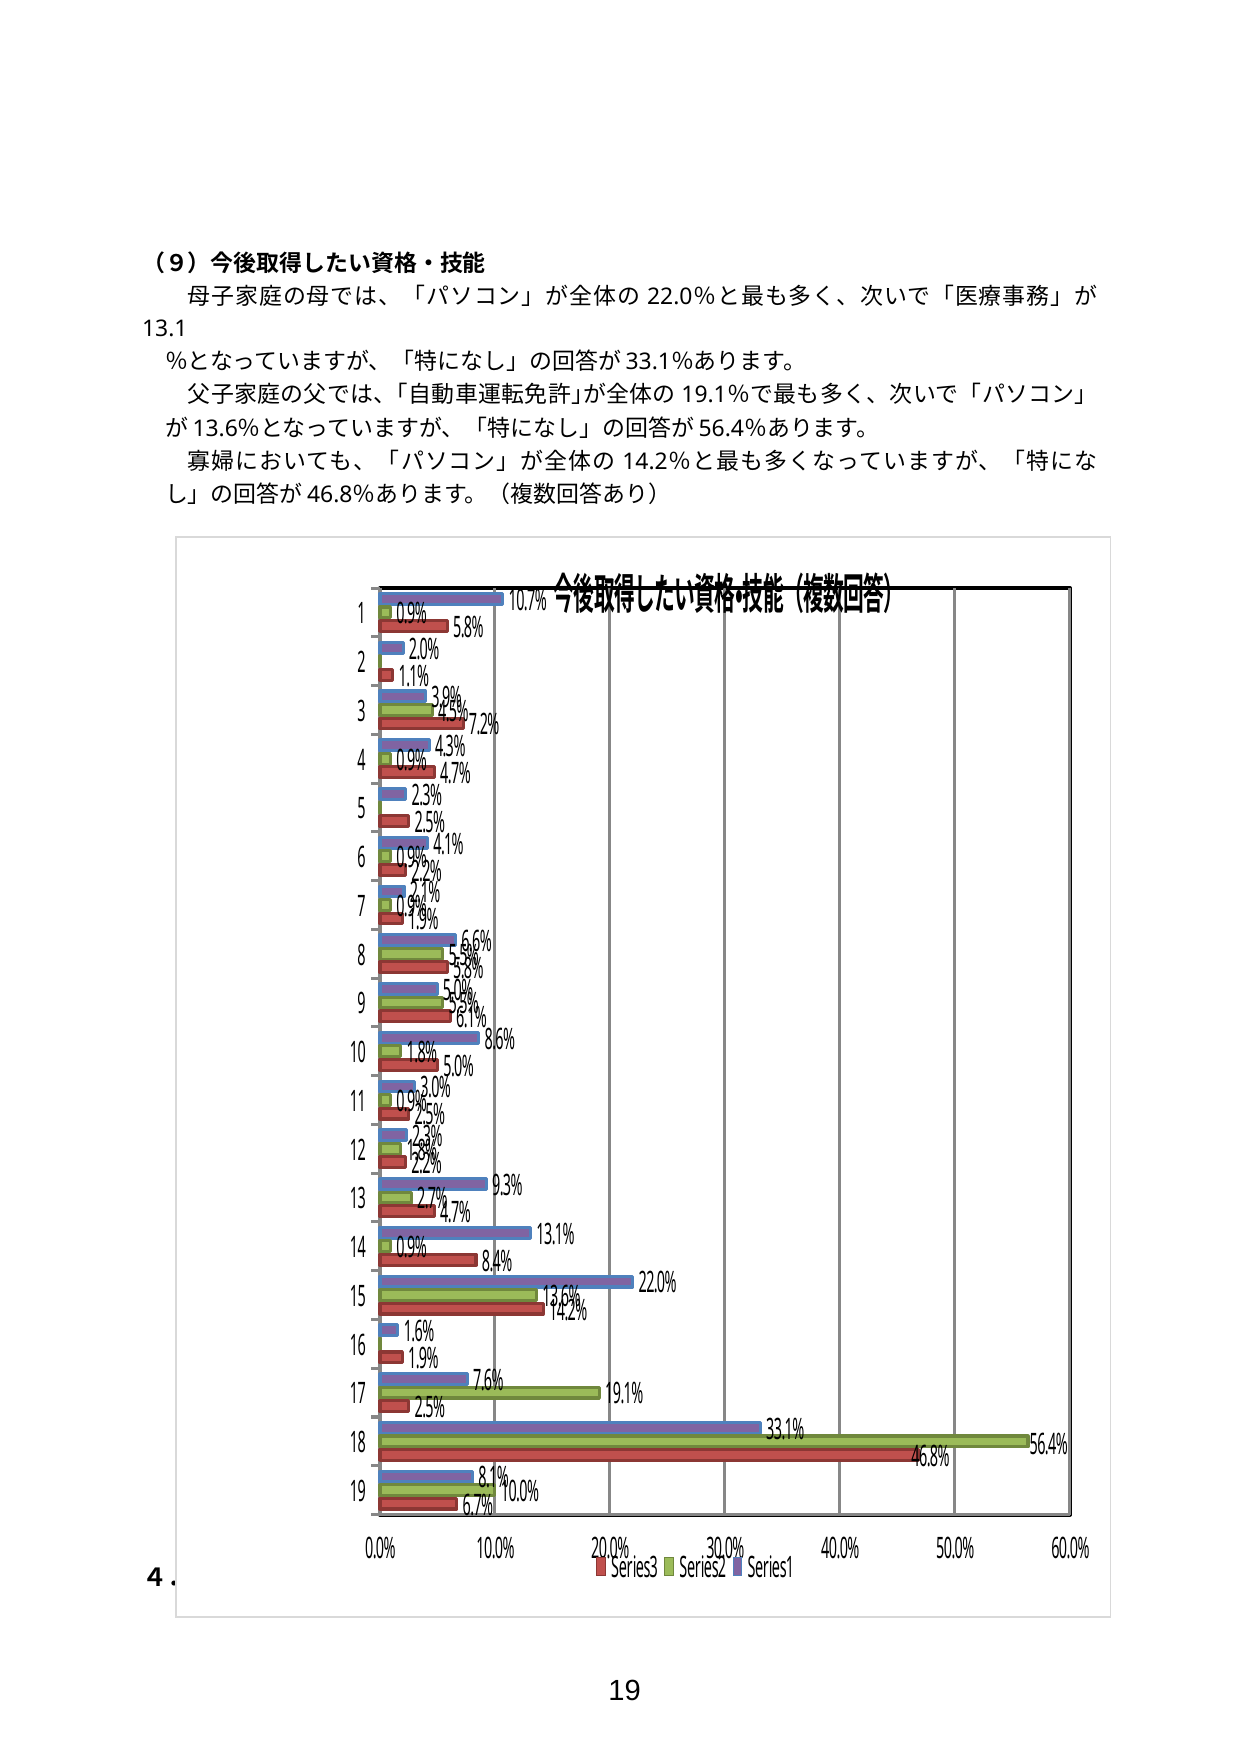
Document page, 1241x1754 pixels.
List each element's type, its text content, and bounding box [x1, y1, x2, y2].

text ％となっていますが、「特になし」の回答が33.1％あります。 [142, 343, 1098, 376]
text 母子家庭の母では、「パソコン」が全体の22.0％と最も多く、次いで「医療事務」が13.1 [142, 278, 1098, 343]
text （９）今後取得したい資格・技能 [142, 245, 1098, 278]
text 父子家庭の父では、｢自動車運転免許｣が全体の19.1％で最も多く、次いで「パソコン」が13.6％となっていますが、「特になし」の回答が56.4％あります。 [165, 376, 1098, 443]
text 寡婦においても、「パソコン」が全体の14.2％と最も多くなっていますが、「特になし」の回答が46.8％あります。（複数回答あり） [165, 443, 1098, 509]
